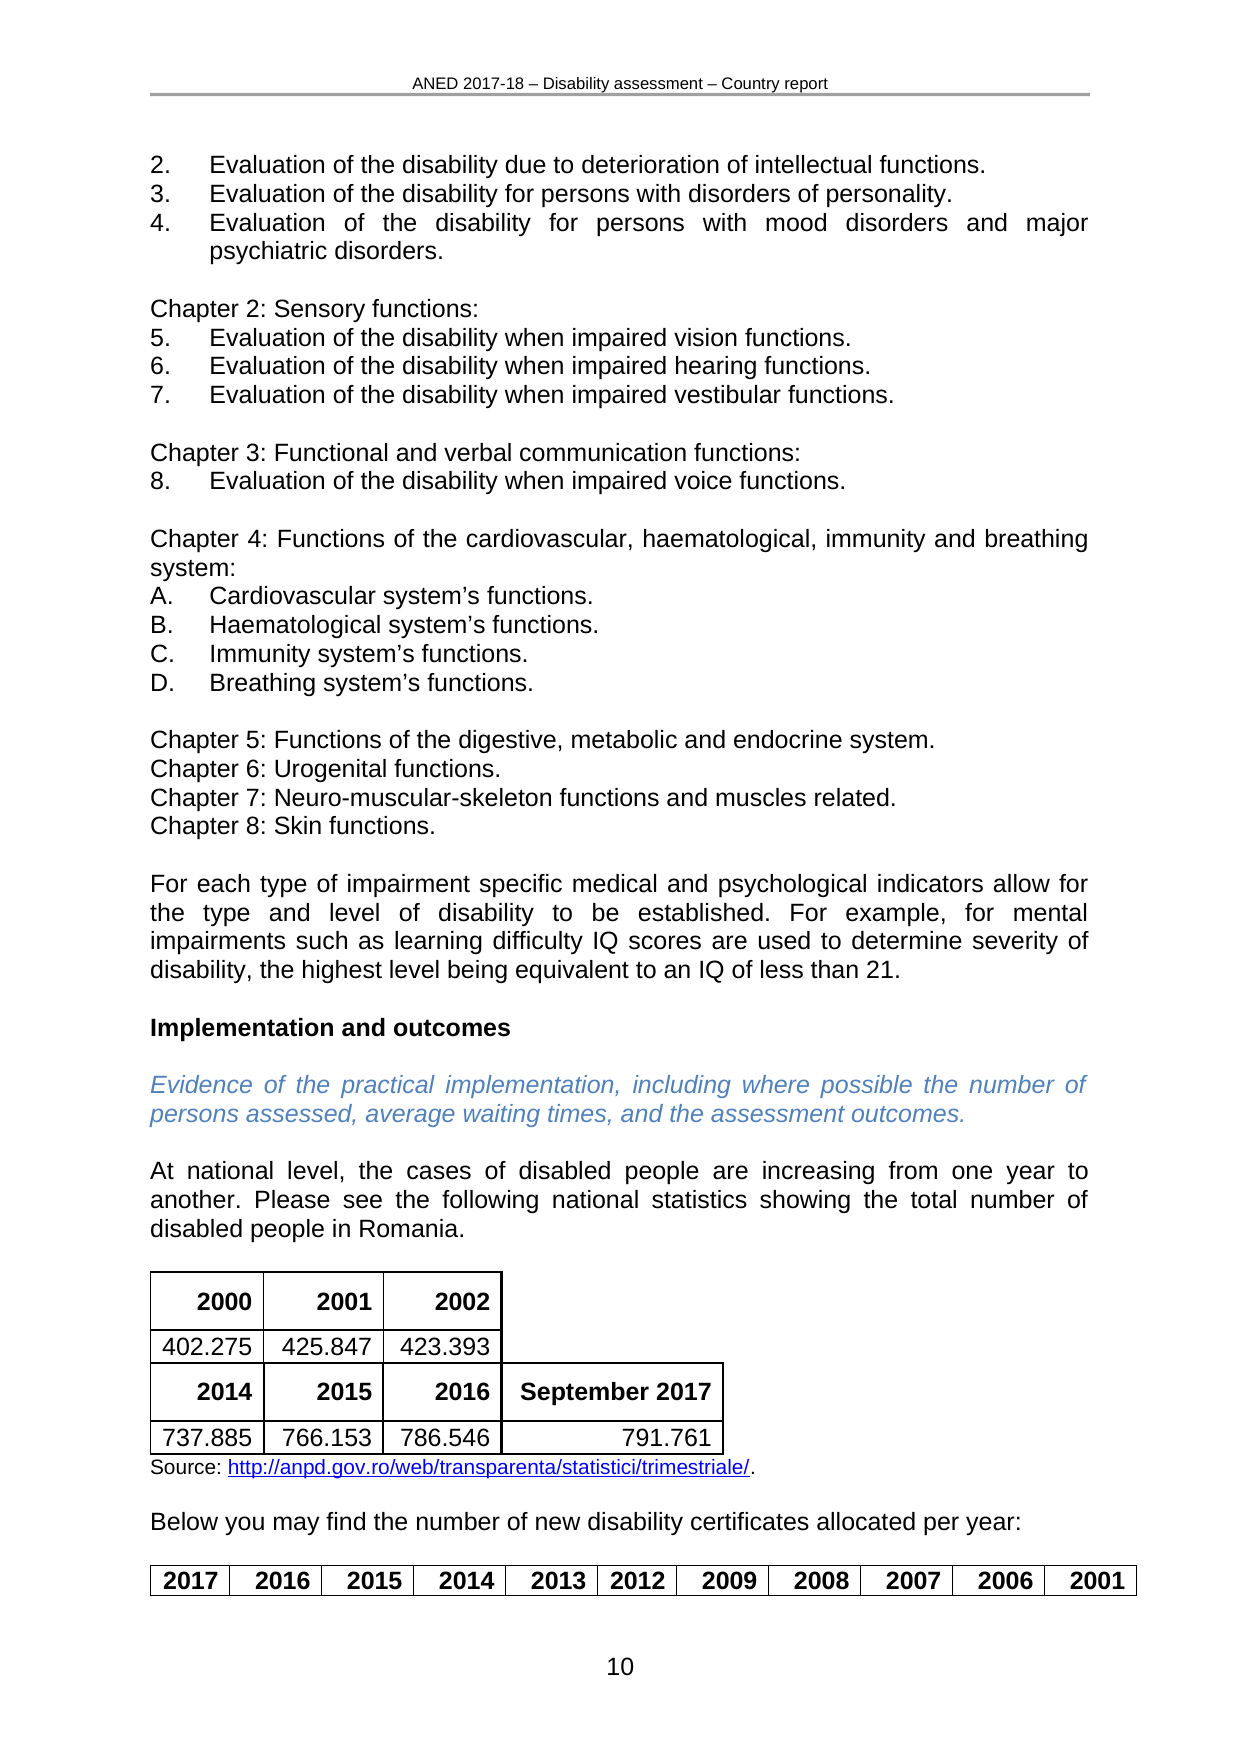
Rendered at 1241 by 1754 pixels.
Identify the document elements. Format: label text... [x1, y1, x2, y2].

table_header 2001 [1045, 1566, 1136, 1594]
text Implementation and outcomes [150, 1012, 1090, 1041]
table_cell 737.885 [151, 1422, 263, 1452]
text At national level, the cases of disabled people are increasing from one year to another. Please see the following national statistics showing the total number of disabled people in Romania. [150, 1156, 1090, 1242]
list Evaluation of the disability for persons with disorders of personality. [150, 179, 1090, 207]
table_header 2014 [414, 1566, 505, 1594]
table_header 2009 [677, 1566, 768, 1594]
list Evaluation of the disability when impaired hearing functions. [150, 351, 1090, 380]
table_cell 786.546 [384, 1422, 500, 1452]
list Evaluation of the disability due to deterioration of intellectual functions. [150, 150, 1090, 179]
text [150, 1454, 1090, 1478]
table_header 2012 [598, 1566, 676, 1594]
list Evaluation of the disability when impaired vestibular functions. [150, 380, 1090, 409]
text Chapter 8: Skin functions. [150, 811, 1090, 840]
table_header 2007 [861, 1566, 952, 1594]
text Chapter 4: Functions of the cardiovascular, haematological, immunity and breathing system: [150, 524, 1090, 581]
list Haematological system’s functions. [150, 610, 1090, 639]
table_cell 425.847 [264, 1331, 383, 1362]
table_header 2001 [264, 1273, 383, 1329]
table_cell 791.761 [503, 1422, 722, 1452]
list Evaluation of the disability for persons with mood disorders and major psychiatric disorders. [150, 207, 1090, 265]
table_header 2006 [953, 1566, 1044, 1594]
table_cell 2015 [265, 1364, 382, 1420]
text Evidence of the practical implementation, including where possible the number of persons assessed, average waiting times, and the assessment outcomes. [150, 1070, 1090, 1127]
list Breathing system’s functions. [150, 667, 1090, 696]
table_header 2015 [322, 1566, 413, 1594]
text For each type of impairment specific medical and psychological indicators allow for the type and level of disability to be established. For example, for mental impairments such as learning difficulty IQ scores are used to determine severity of disability, the highest level being equivalent to an IQ of less than 21. [150, 869, 1090, 984]
list Immunity system’s functions. [150, 639, 1090, 667]
table_header 2017 to Sept. [151, 1566, 229, 1594]
table_cell September 2017 [503, 1364, 722, 1420]
table_cell 2016 [384, 1364, 500, 1420]
text Chapter 6: Urogenital functions. [150, 754, 1090, 782]
list Evaluation of the disability when impaired vision functions. [150, 322, 1090, 351]
table_cell 766.153 [265, 1422, 382, 1452]
table_header 2000 [151, 1273, 263, 1329]
text Chapter 2: Sensory functions: [150, 294, 1090, 322]
table_header 2016 [230, 1566, 321, 1594]
table_cell 2014 [151, 1364, 263, 1420]
list Evaluation of the disability when impaired voice functions. [150, 466, 1090, 495]
table_header 2008 [769, 1566, 860, 1594]
table_header 2013 [506, 1566, 597, 1594]
table_header 2002 [384, 1273, 500, 1329]
text Chapter 5: Functions of the digestive, metabolic and endocrine system. [150, 725, 1090, 754]
table_cell 423.393 [384, 1331, 500, 1362]
text Below you may find the number of new disability certificates allocated per year: [150, 1507, 1090, 1536]
text Chapter 7: Neuro-muscular-skeleton functions and muscles related. [150, 782, 1090, 811]
text Chapter 3: Functional and verbal communication functions: [150, 437, 1090, 466]
table_cell 402.275 [151, 1331, 263, 1362]
list Cardiovascular system’s functions. [150, 581, 1090, 610]
